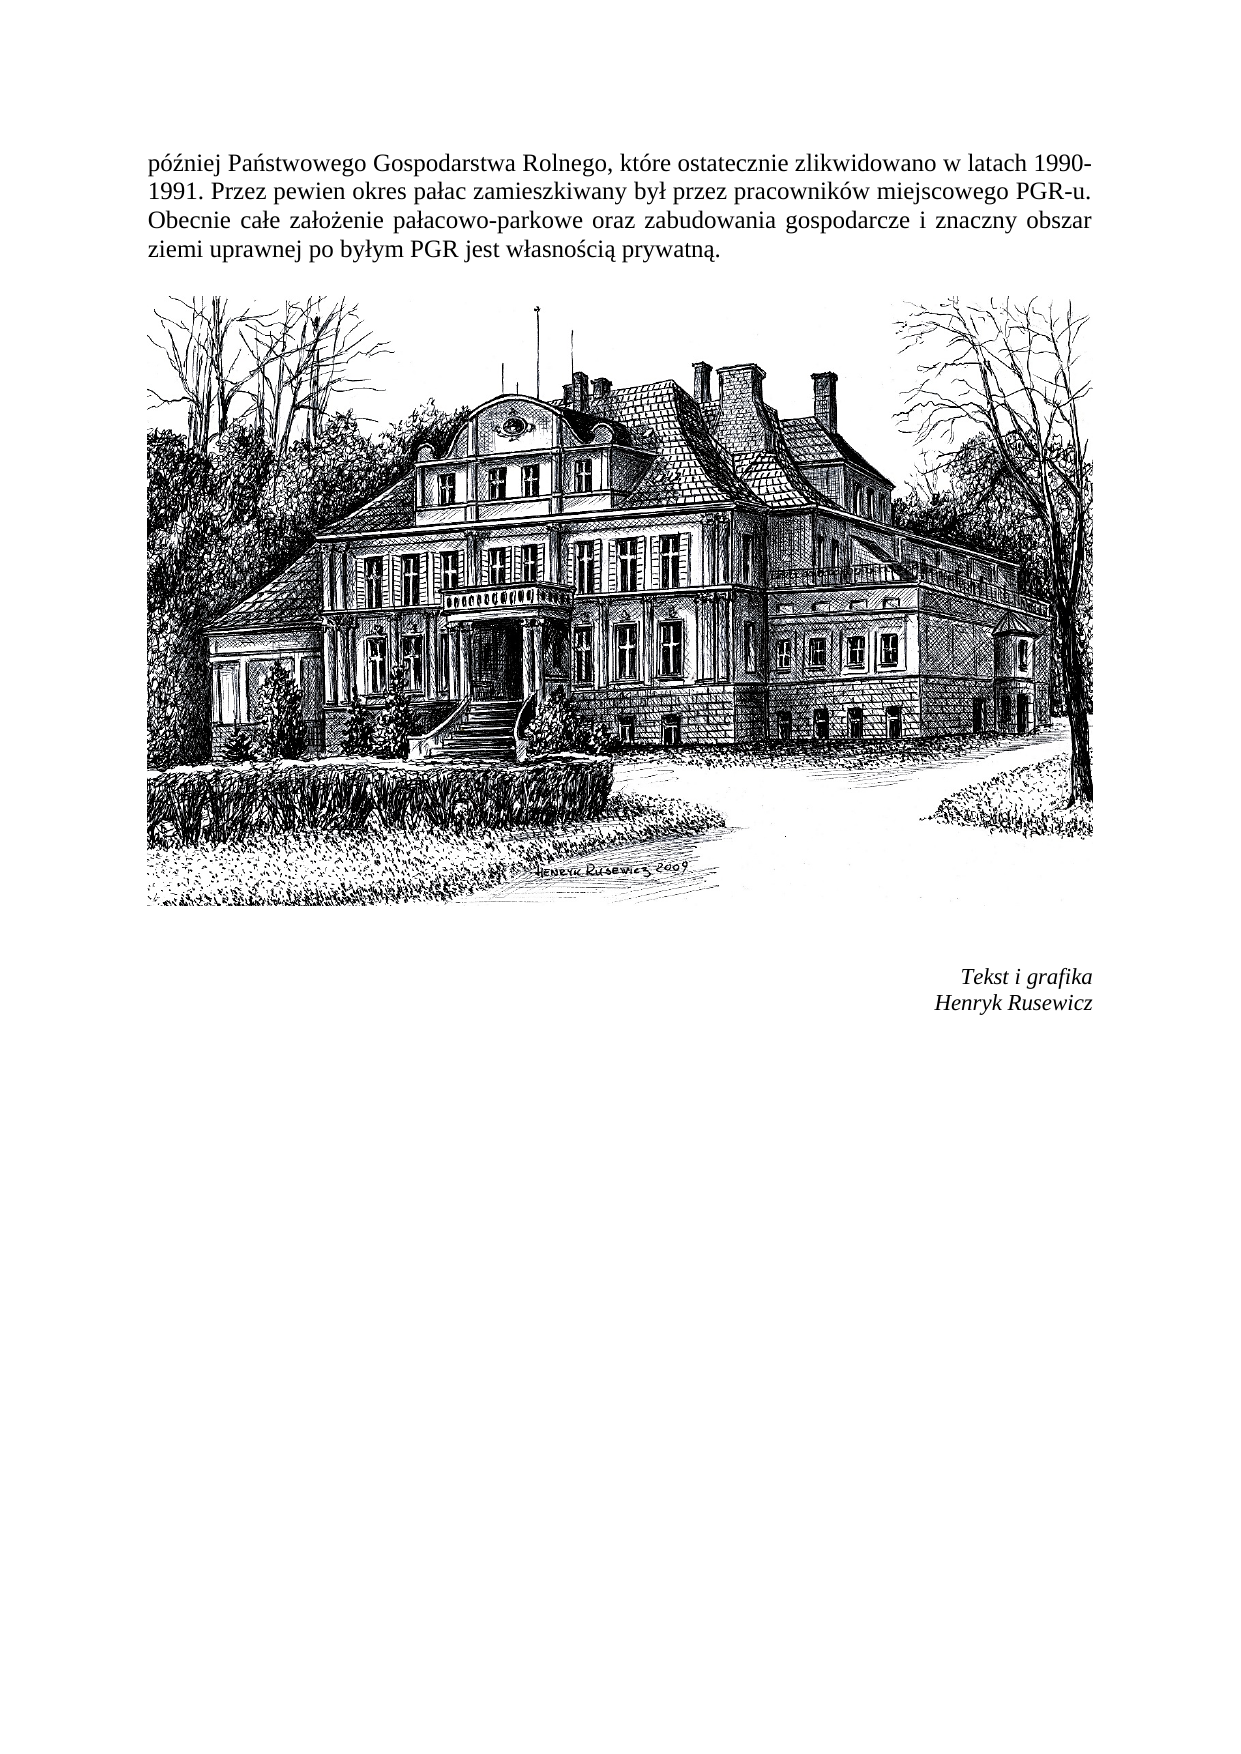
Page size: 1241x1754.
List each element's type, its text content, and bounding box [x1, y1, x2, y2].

picture [147, 296, 1093, 906]
text Henryk Rusewicz [148, 989, 1093, 1016]
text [148, 148, 1093, 263]
text Tekst i grafika [148, 963, 1093, 989]
